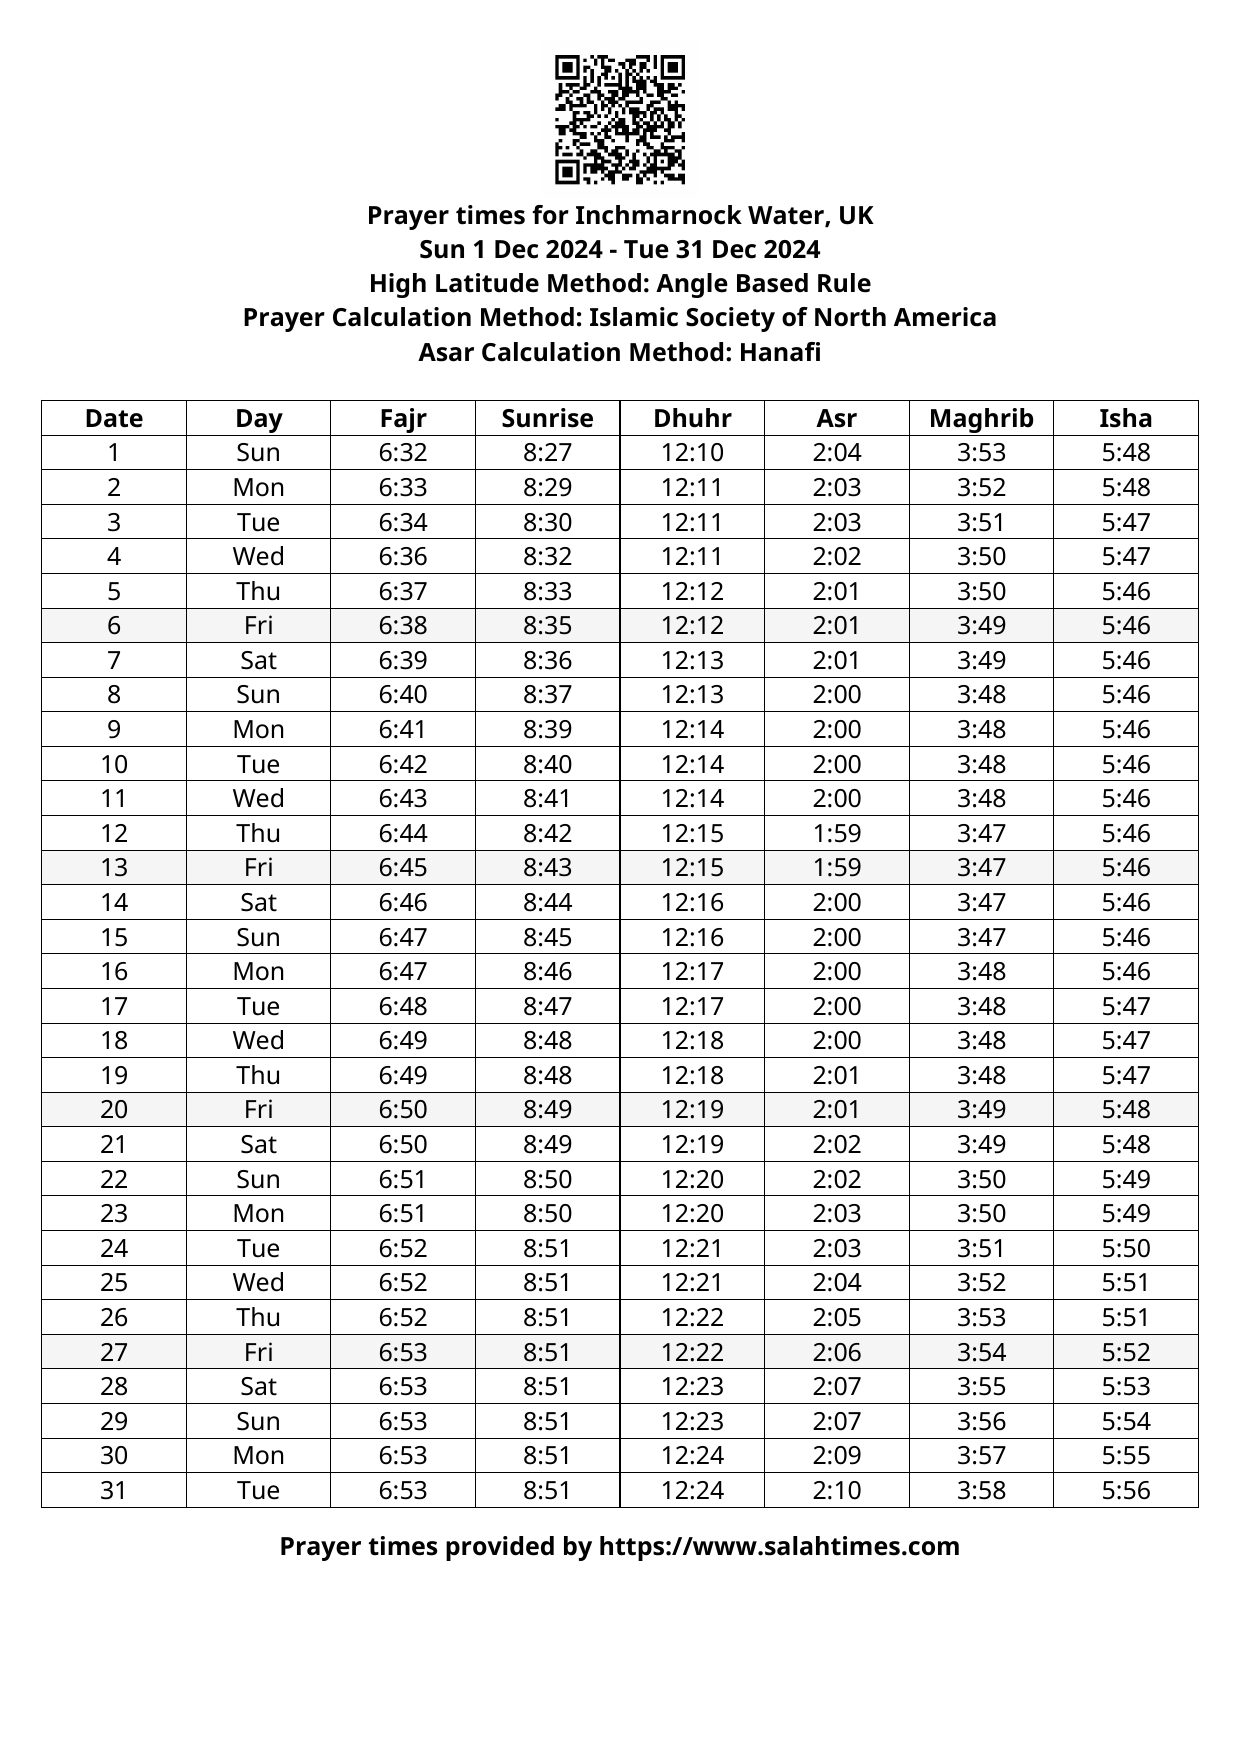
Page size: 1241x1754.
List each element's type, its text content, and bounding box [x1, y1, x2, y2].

table_cell Mon [187, 470, 330, 504]
table_cell Thu [187, 1300, 330, 1334]
table_cell Tue [187, 989, 330, 1022]
table_cell Thu [187, 816, 330, 849]
table_cell 8:42 [476, 816, 619, 849]
table_cell 12:14 [621, 712, 764, 746]
table_cell 5:47 [1054, 989, 1198, 1022]
table_cell 6:53 [331, 1473, 475, 1507]
table_cell 6:37 [331, 574, 475, 607]
table_cell 12:15 [621, 816, 764, 849]
table_cell 6:51 [331, 1196, 475, 1230]
table_cell 2:01 [765, 1058, 909, 1092]
table_cell 10 [42, 747, 186, 780]
table_cell 3:47 [910, 851, 1053, 884]
table_cell 8:27 [476, 436, 619, 469]
table_cell 12:14 [621, 781, 764, 815]
table_cell 3:47 [910, 816, 1053, 849]
table_cell 4 [42, 539, 186, 573]
table_cell 2:01 [765, 574, 909, 607]
picture [542, 41, 699, 198]
table_cell 6:40 [331, 678, 475, 711]
table_cell 12:21 [621, 1231, 764, 1264]
table_cell 6:53 [331, 1439, 475, 1472]
table_cell 8:51 [476, 1335, 619, 1368]
table_cell 3:48 [910, 954, 1053, 988]
table_cell 3:56 [910, 1404, 1053, 1437]
table_cell 2:03 [765, 1231, 909, 1264]
table_cell 3:52 [910, 470, 1053, 504]
table_cell 12:15 [621, 851, 764, 884]
table_cell 2:00 [765, 954, 909, 988]
table_cell 8:51 [476, 1300, 619, 1334]
text Prayer Calculation Method: Islamic Society of North America [42, 300, 1198, 334]
table_cell 5:46 [1054, 574, 1198, 607]
table_cell 8:51 [476, 1231, 619, 1264]
table_cell 12 [42, 816, 186, 849]
table_cell 2:02 [765, 1127, 909, 1161]
table_cell Mon [187, 712, 330, 746]
table_cell 2:00 [765, 920, 909, 953]
table_cell 12:24 [621, 1439, 764, 1472]
table_cell Mon [187, 954, 330, 988]
table_cell 12:20 [621, 1196, 764, 1230]
table_cell 12:18 [621, 1024, 764, 1057]
table_cell 6:43 [331, 781, 475, 815]
table_cell 5:46 [1054, 920, 1198, 953]
table_cell 8:30 [476, 505, 619, 538]
table_cell Tue [187, 1231, 330, 1264]
table_cell 5:46 [1054, 816, 1198, 849]
table_cell 5:46 [1054, 678, 1198, 711]
table_cell 3:53 [910, 1300, 1053, 1334]
table_cell 5:52 [1054, 1335, 1198, 1368]
table_cell 5:47 [1054, 539, 1198, 573]
table_cell 3:52 [910, 1266, 1053, 1299]
table_cell 7 [42, 643, 186, 677]
table_cell 12:12 [621, 574, 764, 607]
table_cell 27 [42, 1335, 186, 1368]
table_cell 3:54 [910, 1335, 1053, 1368]
table_cell 3:50 [910, 574, 1053, 607]
table_cell 2:02 [765, 1162, 909, 1195]
table_cell 2:03 [765, 470, 909, 504]
table_cell Sun [187, 678, 330, 711]
table_cell Tue [187, 747, 330, 780]
table_cell 6:38 [331, 609, 475, 642]
table_cell 29 [42, 1404, 186, 1437]
table_cell 12:21 [621, 1266, 764, 1299]
table_cell Wed [187, 1024, 330, 1057]
table_cell Sun [187, 436, 330, 469]
table_cell 12:16 [621, 920, 764, 953]
table_cell 3:49 [910, 643, 1053, 677]
table_cell Mon [187, 1196, 330, 1230]
table_cell 12:12 [621, 609, 764, 642]
table_cell Thu [187, 1058, 330, 1092]
table_cell 1:59 [765, 851, 909, 884]
table_cell Sat [187, 643, 330, 677]
table_cell 3:48 [910, 989, 1053, 1022]
table_cell 6:47 [331, 920, 475, 953]
table_cell 5:53 [1054, 1369, 1198, 1403]
table_cell 6:53 [331, 1369, 475, 1403]
table_cell 6:52 [331, 1231, 475, 1264]
table_cell 12:19 [621, 1127, 764, 1161]
table_cell 5:46 [1054, 712, 1198, 746]
table_cell 8:35 [476, 609, 619, 642]
table_cell 2:07 [765, 1369, 909, 1403]
text Sun 1 Dec 2024 - Tue 31 Dec 2024 [42, 232, 1198, 266]
table_cell 3:47 [910, 885, 1053, 919]
table_cell 6:44 [331, 816, 475, 849]
table_header Dhuhr [621, 401, 764, 434]
table_cell 8 [42, 678, 186, 711]
table_cell 12:23 [621, 1404, 764, 1437]
table_cell 5:48 [1054, 1093, 1198, 1126]
table_cell 3:48 [910, 1058, 1053, 1092]
table_cell 28 [42, 1369, 186, 1403]
table_cell 5:48 [1054, 1127, 1198, 1161]
table_cell 3:51 [910, 1231, 1053, 1264]
table_cell 1:59 [765, 816, 909, 849]
table_cell 8:29 [476, 470, 619, 504]
table_cell 12:13 [621, 678, 764, 711]
table_cell 8:40 [476, 747, 619, 780]
table_cell 12:16 [621, 885, 764, 919]
table_cell 8:41 [476, 781, 619, 815]
table_cell 6:50 [331, 1093, 475, 1126]
table_cell 5:56 [1054, 1473, 1198, 1507]
table_cell Thu [187, 574, 330, 607]
table_cell Sun [187, 920, 330, 953]
table_cell 24 [42, 1231, 186, 1264]
table_cell 8:32 [476, 539, 619, 573]
table_cell 5:47 [1054, 505, 1198, 538]
table_cell Fri [187, 851, 330, 884]
table_cell 5:49 [1054, 1162, 1198, 1195]
table_cell 8:51 [476, 1473, 619, 1507]
table_cell 6:34 [331, 505, 475, 538]
table_cell 3:49 [910, 1093, 1053, 1126]
table_cell 2:03 [765, 1196, 909, 1230]
table_cell 12:20 [621, 1162, 764, 1195]
table_cell 5:46 [1054, 885, 1198, 919]
table_cell 3:47 [910, 920, 1053, 953]
table_cell 5:47 [1054, 1024, 1198, 1057]
table_cell 5:50 [1054, 1231, 1198, 1264]
table_cell 19 [42, 1058, 186, 1092]
table_cell 6:33 [331, 470, 475, 504]
table_cell Sat [187, 1369, 330, 1403]
table_header Isha [1054, 401, 1198, 434]
text High Latitude Method: Angle Based Rule [42, 266, 1198, 300]
table_cell 20 [42, 1093, 186, 1126]
table_cell 6:47 [331, 954, 475, 988]
text Prayer times for Inchmarnock Water, UK [42, 198, 1198, 232]
table_cell 6:39 [331, 643, 475, 677]
table_cell 12:11 [621, 505, 764, 538]
table_cell 2:01 [765, 1093, 909, 1126]
table_cell 5 [42, 574, 186, 607]
table_cell 5:51 [1054, 1300, 1198, 1334]
table_cell 2:05 [765, 1300, 909, 1334]
table_cell 3:53 [910, 436, 1053, 469]
table_cell 22 [42, 1162, 186, 1195]
table_cell 17 [42, 989, 186, 1022]
table_cell 8:48 [476, 1024, 619, 1057]
table_cell 5:46 [1054, 851, 1198, 884]
table_cell 11 [42, 781, 186, 815]
table_cell 6:51 [331, 1162, 475, 1195]
table_cell 6:48 [331, 989, 475, 1022]
table_cell 6:50 [331, 1127, 475, 1161]
table_cell 8:45 [476, 920, 619, 953]
table_cell 2:04 [765, 1266, 909, 1299]
table_cell Tue [187, 505, 330, 538]
table_cell 6:45 [331, 851, 475, 884]
table_cell 6:41 [331, 712, 475, 746]
table_cell 3:49 [910, 1127, 1053, 1161]
table_cell 8:36 [476, 643, 619, 677]
table_cell 1 [42, 436, 186, 469]
table_cell 2:01 [765, 643, 909, 677]
table_cell 5:46 [1054, 954, 1198, 988]
table_cell 8:48 [476, 1058, 619, 1092]
table_cell 3:57 [910, 1439, 1053, 1472]
table_cell Tue [187, 1473, 330, 1507]
table_cell 5:54 [1054, 1404, 1198, 1437]
table_cell 5:46 [1054, 609, 1198, 642]
table_cell Mon [187, 1439, 330, 1472]
table_cell 21 [42, 1127, 186, 1161]
table_header Day [187, 401, 330, 434]
table_cell 8:33 [476, 574, 619, 607]
text Asar Calculation Method: Hanafi [42, 334, 1198, 368]
table_cell 13 [42, 851, 186, 884]
table_cell 5:48 [1054, 436, 1198, 469]
table_cell 12:11 [621, 470, 764, 504]
table_cell 2:07 [765, 1404, 909, 1437]
table_cell 3:48 [910, 678, 1053, 711]
table_cell 2:00 [765, 989, 909, 1022]
table_cell 3:48 [910, 712, 1053, 746]
table_header Date [42, 401, 186, 434]
table_cell 3:55 [910, 1369, 1053, 1403]
table_cell 8:46 [476, 954, 619, 988]
table_cell 2:00 [765, 1024, 909, 1057]
table_cell 3:48 [910, 747, 1053, 780]
table_cell 12:22 [621, 1300, 764, 1334]
table_header Maghrib [910, 401, 1053, 434]
table_cell 3:58 [910, 1473, 1053, 1507]
table_cell 3:51 [910, 505, 1053, 538]
table_header Fajr [331, 401, 475, 434]
table_cell 8:37 [476, 678, 619, 711]
table_cell Wed [187, 539, 330, 573]
table_cell 5:46 [1054, 643, 1198, 677]
table_cell Fri [187, 1335, 330, 1368]
table_cell 6:49 [331, 1058, 475, 1092]
table_cell 9 [42, 712, 186, 746]
table_cell 8:51 [476, 1439, 619, 1472]
table_cell 6:53 [331, 1404, 475, 1437]
table_cell 25 [42, 1266, 186, 1299]
table_cell 2:04 [765, 436, 909, 469]
table_cell 5:47 [1054, 1058, 1198, 1092]
table_cell 2:00 [765, 712, 909, 746]
table_cell 6:53 [331, 1335, 475, 1368]
table_cell 6:42 [331, 747, 475, 780]
table_cell 5:55 [1054, 1439, 1198, 1472]
table_header Sunrise [476, 401, 619, 434]
table_header Asr [765, 401, 909, 434]
table_cell 2:00 [765, 781, 909, 815]
table_cell 8:51 [476, 1404, 619, 1437]
table_cell 8:50 [476, 1196, 619, 1230]
table_cell 2:00 [765, 747, 909, 780]
table_cell 8:44 [476, 885, 619, 919]
table_cell Sat [187, 1127, 330, 1161]
table_cell 12:19 [621, 1093, 764, 1126]
table_cell 5:48 [1054, 470, 1198, 504]
table_cell 3 [42, 505, 186, 538]
table_cell 12:17 [621, 954, 764, 988]
table_cell 8:47 [476, 989, 619, 1022]
table_cell 15 [42, 920, 186, 953]
table_cell 5:49 [1054, 1196, 1198, 1230]
table_cell 3:50 [910, 539, 1053, 573]
table_cell 8:51 [476, 1266, 619, 1299]
table_cell 6:52 [331, 1266, 475, 1299]
table_cell 3:49 [910, 609, 1053, 642]
table_cell 6 [42, 609, 186, 642]
table_cell Sun [187, 1162, 330, 1195]
table_cell 5:46 [1054, 747, 1198, 780]
table_cell 8:51 [476, 1369, 619, 1403]
table_cell 8:50 [476, 1162, 619, 1195]
table_cell 5:46 [1054, 781, 1198, 815]
table_cell 2:00 [765, 678, 909, 711]
table_cell 6:49 [331, 1024, 475, 1057]
table_cell 3:48 [910, 1024, 1053, 1057]
table_cell 8:49 [476, 1127, 619, 1161]
table_cell 2:06 [765, 1335, 909, 1368]
table_cell Wed [187, 1266, 330, 1299]
table_cell 12:13 [621, 643, 764, 677]
table_cell 16 [42, 954, 186, 988]
table_cell 8:49 [476, 1093, 619, 1126]
table_cell 2:00 [765, 885, 909, 919]
table_cell 2:10 [765, 1473, 909, 1507]
table_cell 6:52 [331, 1300, 475, 1334]
table_cell 12:23 [621, 1369, 764, 1403]
table_cell Sun [187, 1404, 330, 1437]
table_cell Sat [187, 885, 330, 919]
table_cell 8:39 [476, 712, 619, 746]
table_cell 5:51 [1054, 1266, 1198, 1299]
table_cell 2:03 [765, 505, 909, 538]
table_cell 6:32 [331, 436, 475, 469]
table_cell 2:02 [765, 539, 909, 573]
table_cell 14 [42, 885, 186, 919]
table_cell 2:01 [765, 609, 909, 642]
table_cell 8:43 [476, 851, 619, 884]
table_cell 23 [42, 1196, 186, 1230]
table_cell 12:18 [621, 1058, 764, 1092]
table_cell 2:09 [765, 1439, 909, 1472]
table_cell 6:36 [331, 539, 475, 573]
table_cell 26 [42, 1300, 186, 1334]
table_cell 18 [42, 1024, 186, 1057]
table_cell 12:22 [621, 1335, 764, 1368]
table_cell 3:50 [910, 1196, 1053, 1230]
table_cell 3:50 [910, 1162, 1053, 1195]
table_cell 6:46 [331, 885, 475, 919]
table_cell 30 [42, 1439, 186, 1472]
table_cell 12:11 [621, 539, 764, 573]
table_cell 12:10 [621, 436, 764, 469]
table_cell 31 [42, 1473, 186, 1507]
table_cell 3:48 [910, 781, 1053, 815]
table_cell Fri [187, 609, 330, 642]
table_cell 2 [42, 470, 186, 504]
text Prayer times provided by https://www.salahtimes.com [42, 1528, 1198, 1563]
table_cell Wed [187, 781, 330, 815]
table_cell 12:24 [621, 1473, 764, 1507]
table_cell Fri [187, 1093, 330, 1126]
table_cell 12:14 [621, 747, 764, 780]
table_cell 12:17 [621, 989, 764, 1022]
